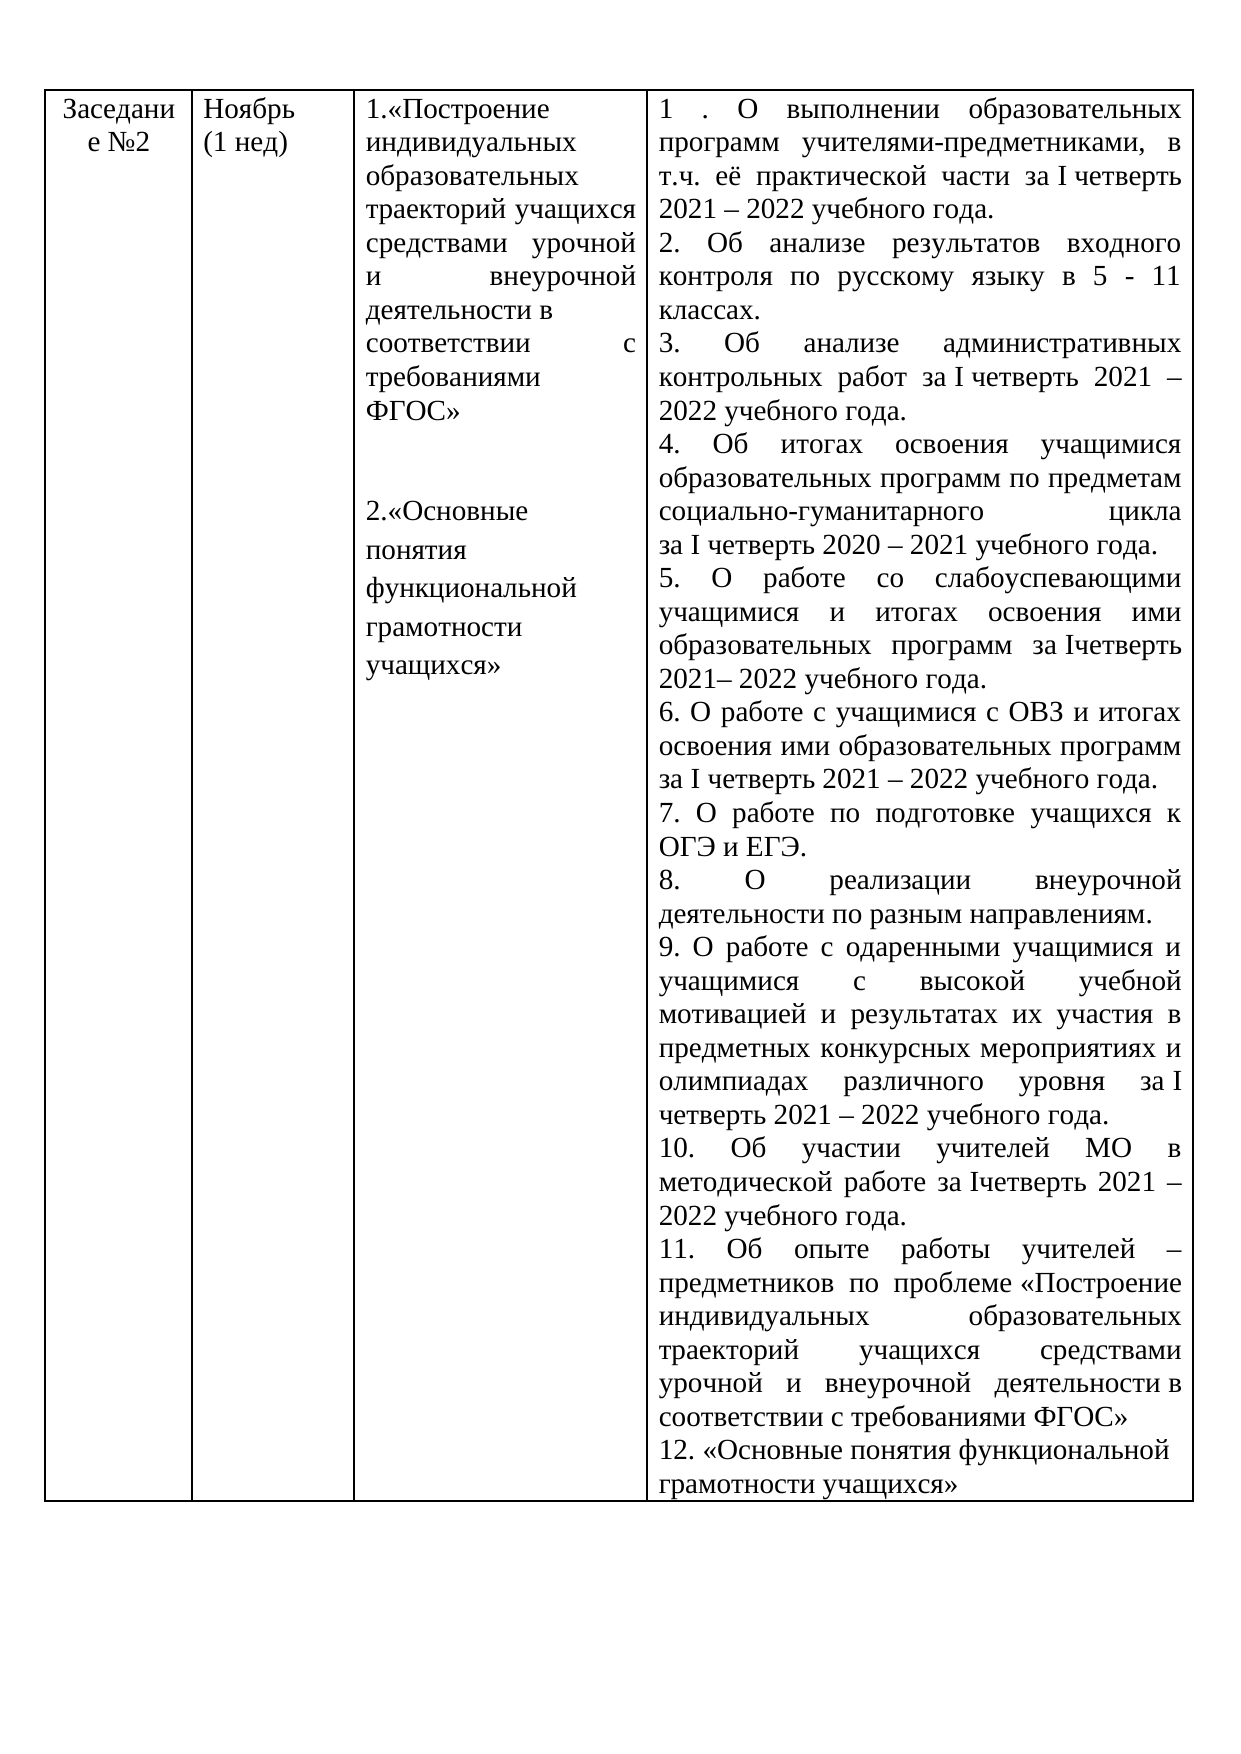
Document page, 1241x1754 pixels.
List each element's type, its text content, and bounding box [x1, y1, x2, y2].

table_cell Заседание №2 [46, 91, 191, 1499]
table_cell 1 . О выполнении образовательных программ учителями-предметниками, в т.ч. её практической части за I четверть 2021 – 2022 учебного года. 2. Об анализе результатов входного контроля по русскому языку в 5 - 11 классах. 3. Об анализе административных контрольных работ за I четверть 2021 – 2022 учебного года. 4. Об итогах освоения учащимися образовательных программ по предметам социально-гуманитарного цикла за I четверть 2020 – 2021 учебного года. 5. О работе со слабоуспевающими учащимися и итогах освоения ими образовательных программ за Iчетверть 2021– 2022 учебного года. 6. О работе с учащимися с ОВЗ и итогах освоения ими образовательных программ за I четверть 2021 – 2022 учебного года. 7. О работе по подготовке учащихся к ОГЭ и ЕГЭ. 8. О реализации внеурочной деятельности по разным направлениям. 9. О работе с одаренными учащимися и учащимися с высокой учебной мотивацией и результатах их участия в предметных конкурсных мероприятиях и олимпиадах различного уровня за I четверть 2021 – 2022 учебного года. 10. Об участии учителей МО в методической работе за Iчетверть 2021 – 2022 учебного года. 11. Об опыте работы учителей – предметников по проблеме «Построение индивидуальных образовательных траекторий учащихся средствами урочной и внеурочной деятельности в соответствии с требованиями ФГОС» 12. «Основные понятия функциональной грамотности учащихся» [648, 91, 1192, 1499]
table_cell 1.«Построение индивидуальных образовательных траекторий учащихся средствами урочной и внеурочной деятельности в соответствии с требованиями ФГОС» 2.«Основные понятия функциональной грамотности учащихся» [355, 91, 646, 1499]
table_cell Ноябрь (1 нед) [193, 91, 353, 1499]
